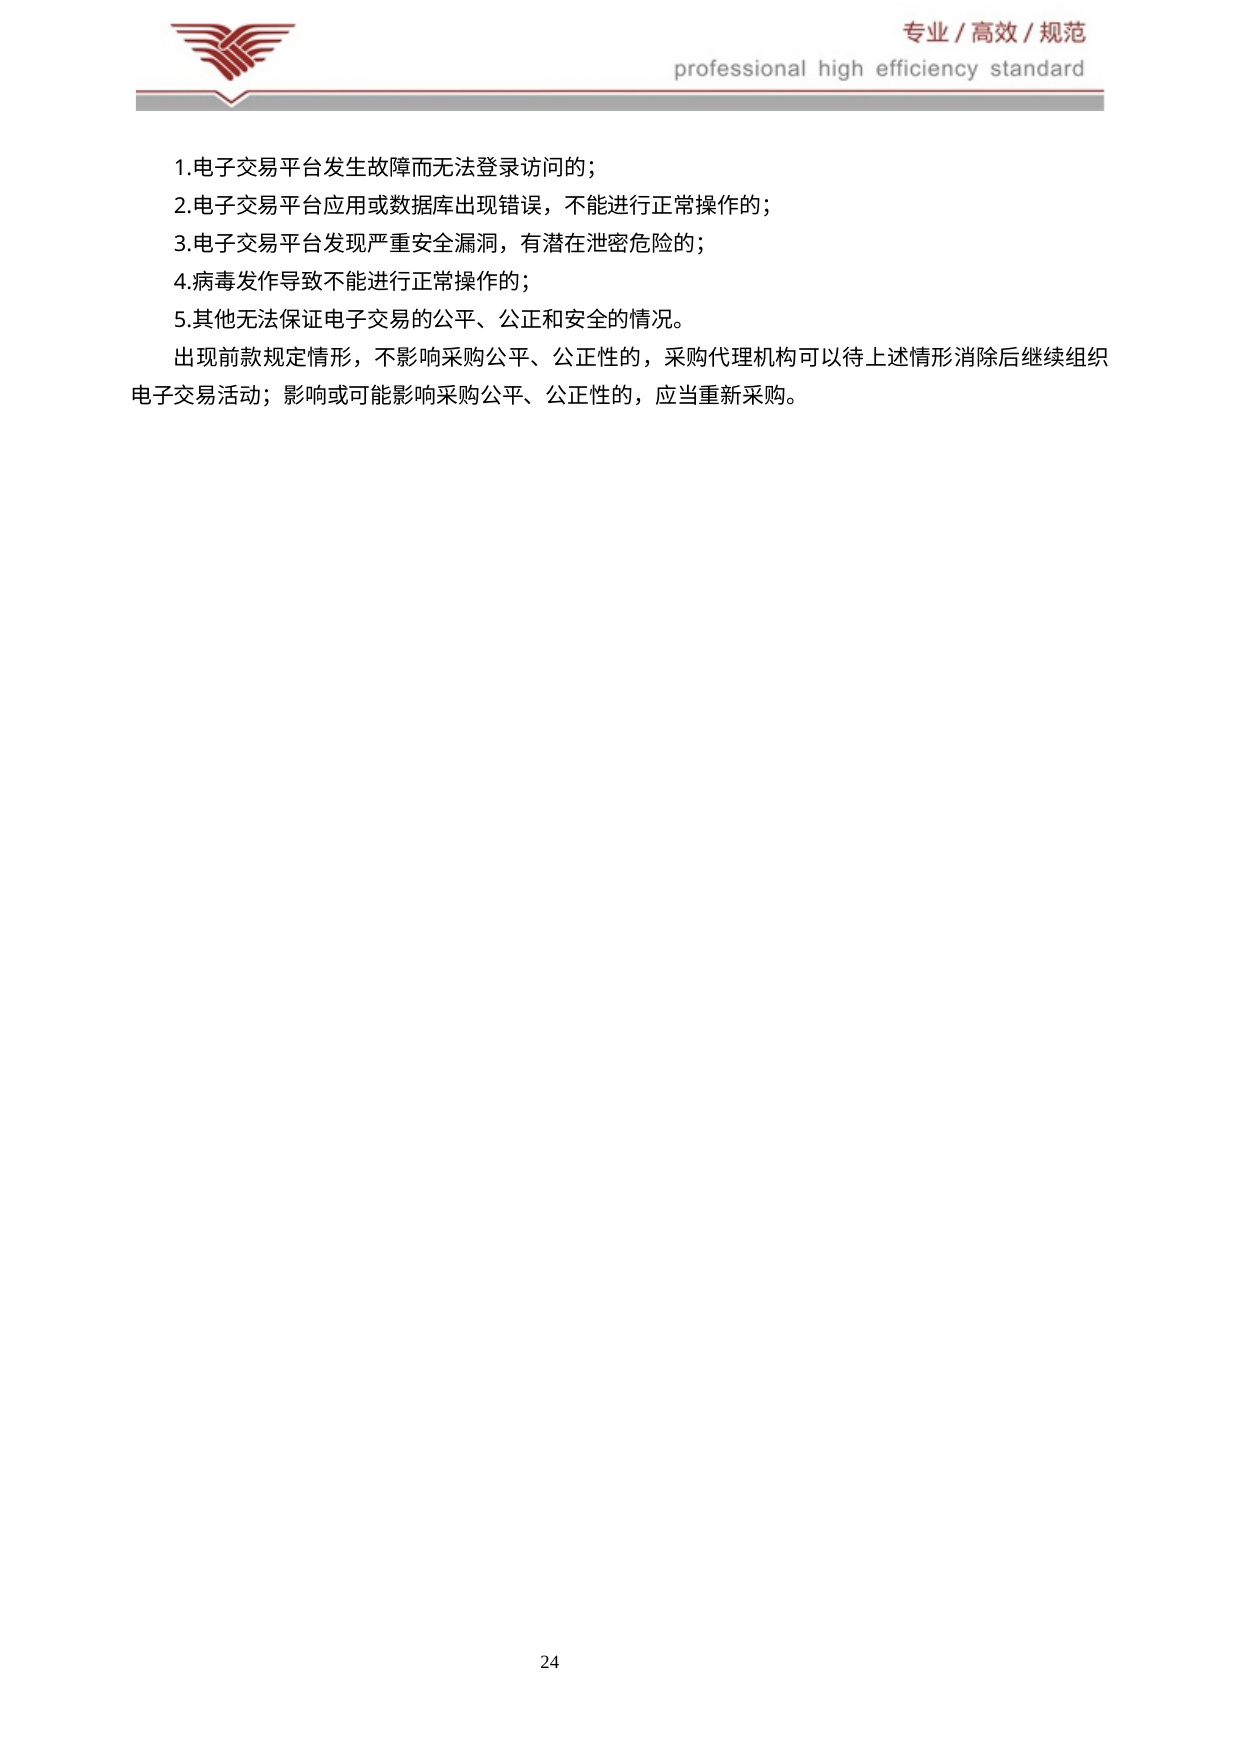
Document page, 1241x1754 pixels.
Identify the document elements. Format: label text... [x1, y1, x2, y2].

text 3.电子交易平台发现严重安全漏洞，有潜在泄密危险的； [130, 226, 1110, 257]
text 5.其他无法保证电子交易的公平、公正和安全的情况。 [130, 302, 1110, 334]
text 4.病毒发作导致不能进行正常操作的； [130, 264, 1110, 296]
text 2.电子交易平台应用或数据库出现错误，不能进行正常操作的； [130, 188, 1110, 219]
text 1.电子交易平台发生故障而无法登录访问的； [130, 149, 1110, 181]
picture [135, 0, 1105, 111]
text 出现前款规定情形，不影响采购公平、公正性的，采购代理机构可以待上述情形消除后继续组织电子交易活动；影响或可能影响采购公平、公正性的，应当重新采购。 [130, 340, 1110, 410]
